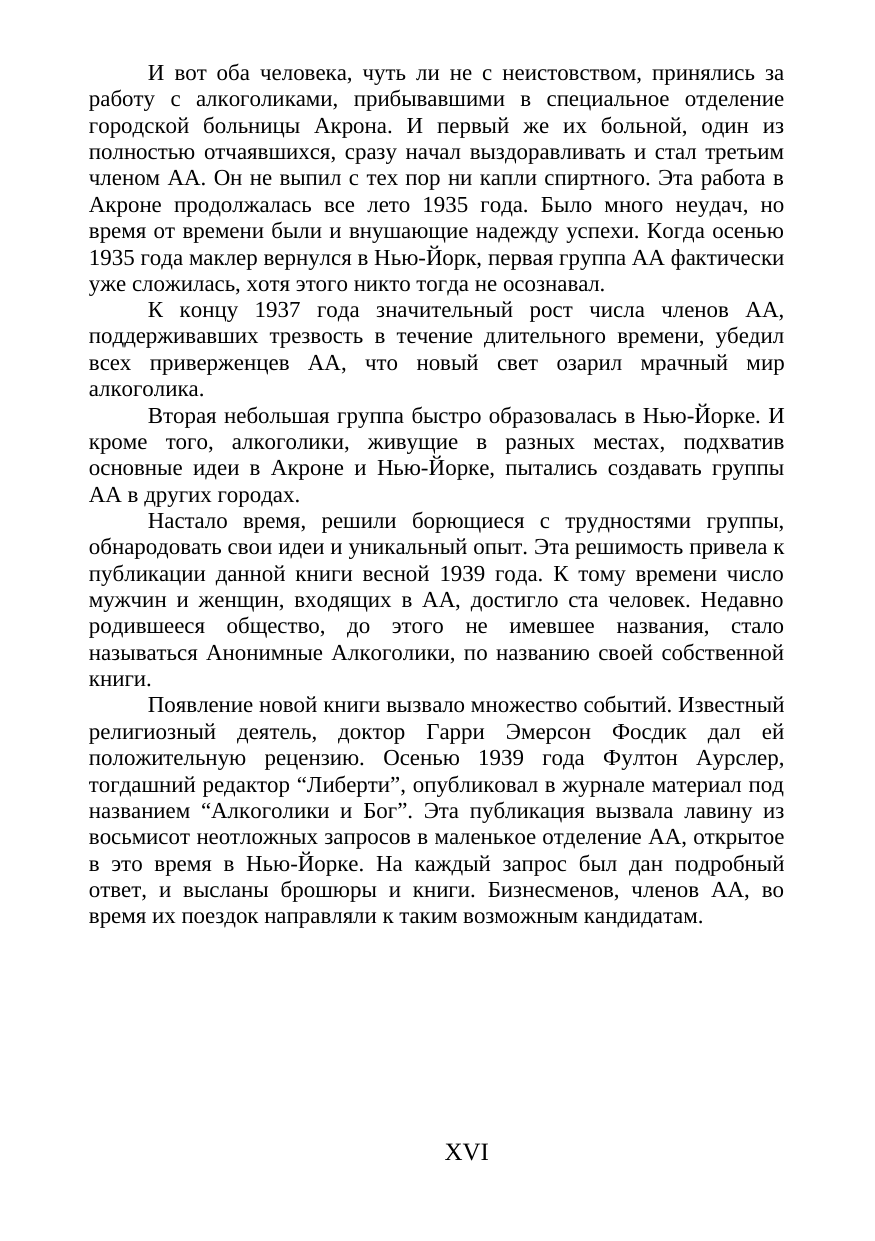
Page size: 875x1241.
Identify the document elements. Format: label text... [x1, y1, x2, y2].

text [89, 692, 785, 929]
text Вторая небольшая группа быстро образовалась в Нью-Йорке. И кроме того, алкоголики, живущие в разных местах, подхватив основные идеи в Акроне и Нью-Йорке, пытались создавать группы АА в других городах. [89, 402, 785, 507]
text К концу 1937 года значительный рост числа членов АА, поддерживавших трезвость в течение длительного времени, убедил всех приверженцев АА, что новый свет озарил мрачный мир алкоголика. [89, 296, 785, 402]
text Настало время, решили борющиеся с трудностями группы, обнародовать свои идеи и уникальный опыт. Эта решимость привела к публикации данной книги весной 1939 года. К тому времени число мужчин и женщин, входящих в АА, достигло ста человек. Недавно родившееся общество, до этого не имевшее названия, стало называться Анонимные Алкоголики, по названию своей собственной книги. [89, 507, 785, 692]
text И вот оба человека, чуть ли не с неистовством, принялись за работу с алкоголиками, прибывавшими в специальное отделение городской больницы Акрона. И первый же их больной, один из полностью отчаявшихся, сразу начал выздоравливать и стал третьим членом АА. Он не выпил с тех пор ни капли спиртного. Эта работа в Акроне продолжалась все лето 1935 года. Было много неудач, но время от времени были и внушающие надежду успехи. Когда осенью 1935 года маклер вернулся в Нью-Йорк, первая группа АА фактически уже сложилась, хотя этого никто тогда не осознавал. [89, 59, 785, 296]
